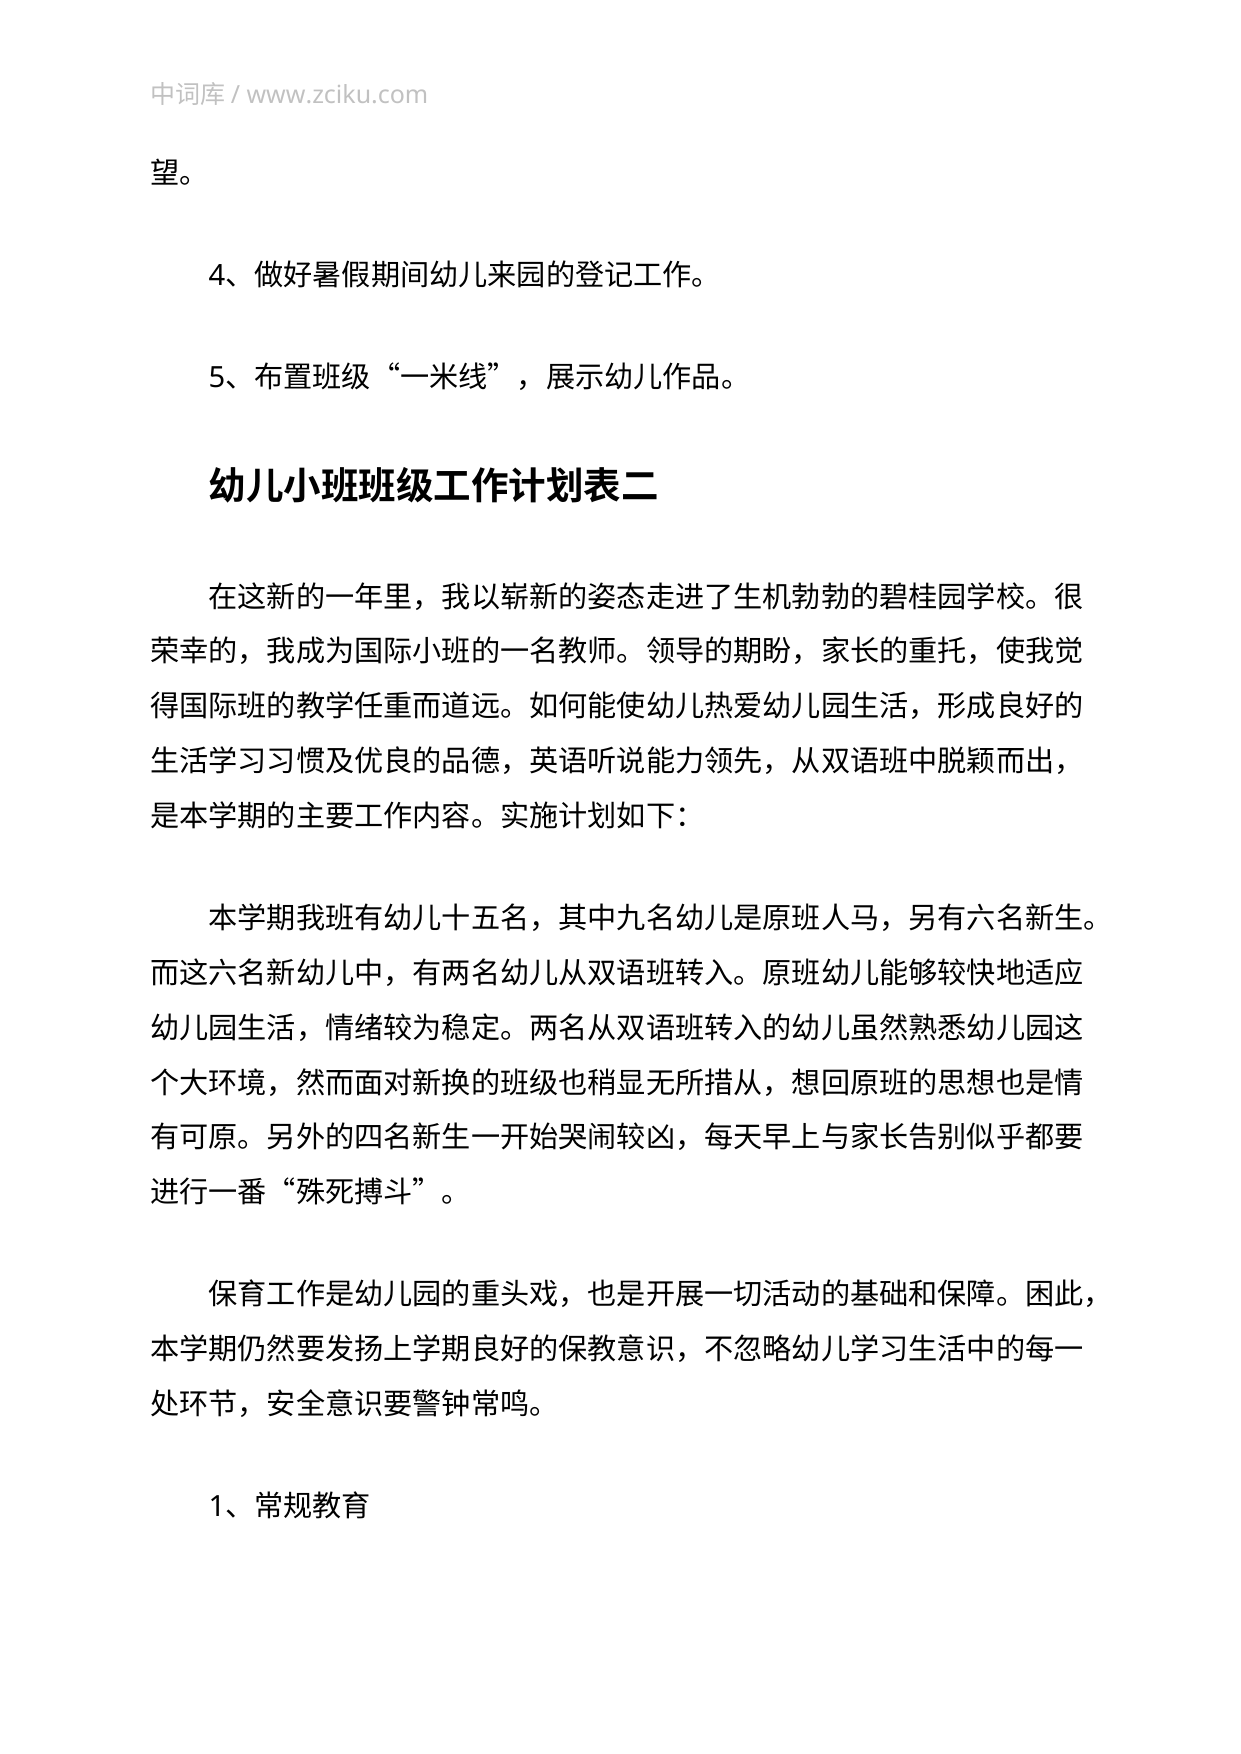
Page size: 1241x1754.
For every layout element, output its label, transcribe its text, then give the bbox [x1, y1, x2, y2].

text 幼儿小班班级工作计划表二 [150, 456, 1090, 510]
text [150, 150, 1090, 192]
text 在这新的一年里，我以崭新的姿态走进了生机勃勃的碧桂园学校。很荣幸的，我成为国际小班的一名教师。领导的期盼，家长的重托，使我觉得国际班的教学任重而道远。如何能使幼儿热爱幼儿园生活，形成良好的生活学习习惯及优良的品德，英语听说能力领先，从双语班中脱颖而出，是本学期的主要工作内容。实施计划如下： [150, 573, 1090, 835]
text 1、常规教育 [150, 1482, 1090, 1525]
text 本学期我班有幼儿十五名，其中九名幼儿是原班人马，另有六名新生。而这六名新幼儿中，有两名幼儿从双语班转入。原班幼儿能够较快地适应幼儿园生活，情绪较为稳定。两名从双语班转入的幼儿虽然熟悉幼儿园这个大环境，然而面对新换的班级也稍显无所措从，想回原班的思想也是情有可原。另外的四名新生一开始哭闹较凶，每天早上与家长告别似乎都要进行一番“殊死搏斗”。 [150, 894, 1090, 1211]
text 5、布置班级“一米线”，展示幼儿作品。 [150, 354, 1090, 396]
text 保育工作是幼儿园的重头戏，也是开展一切活动的基础和保障。困此，本学期仍然要发扬上学期良好的保教意识，不忽略幼儿学习生活中的每一处环节，安全意识要警钟常鸣。 [150, 1271, 1090, 1423]
text 4、做好暑假期间幼儿来园的登记工作。 [150, 252, 1090, 294]
